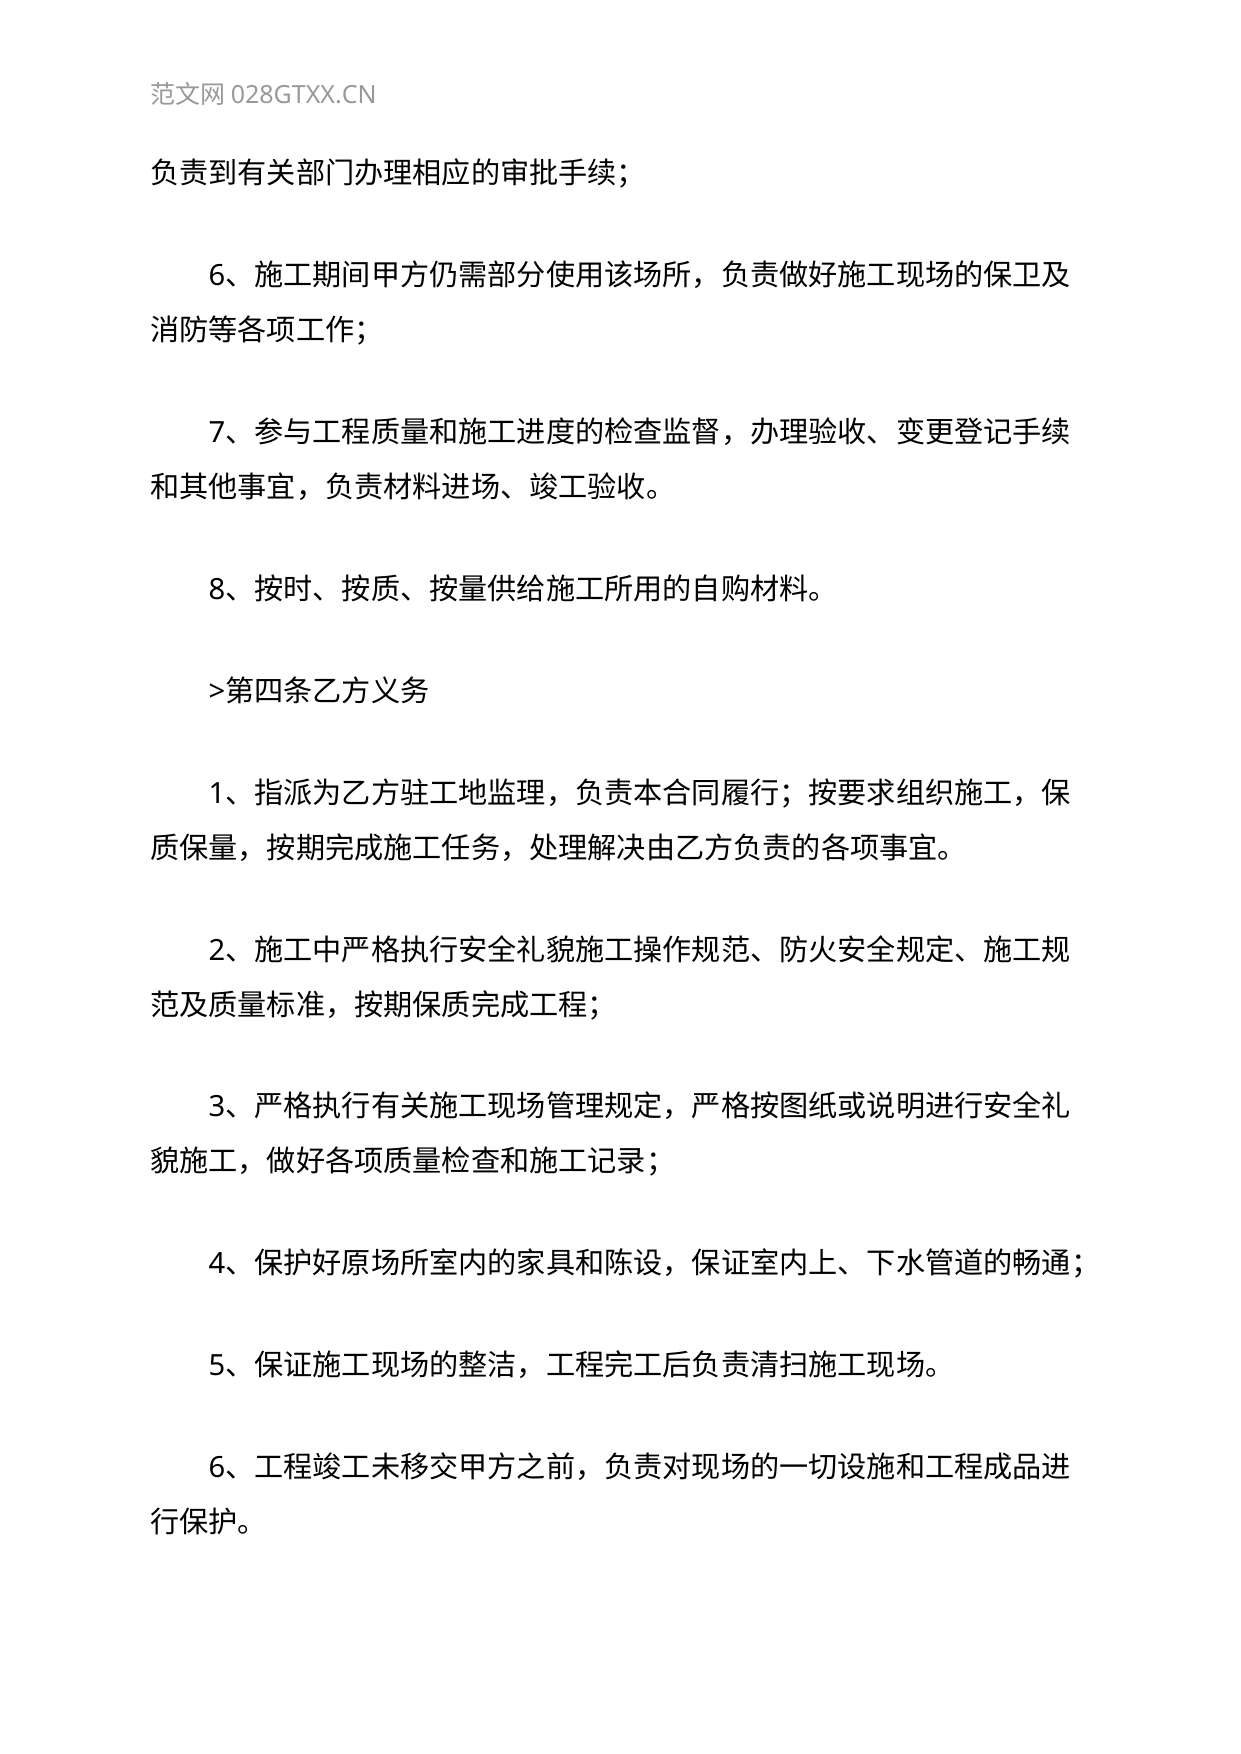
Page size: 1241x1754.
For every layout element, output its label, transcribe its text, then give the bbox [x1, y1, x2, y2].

text 8、按时、按质、按量供给施工所用的自购材料。 [150, 565, 1090, 608]
text >第四条乙方义务 [150, 667, 1090, 710]
text 6、施工期间甲方仍需部分使用该场所，负责做好施工现场的保卫及消防等各项工作； [150, 252, 1090, 349]
text 6、工程竣工未移交甲方之前，负责对现场的一切设施和工程成品进行保护。 [150, 1443, 1090, 1541]
text 2、施工中严格执行安全礼貌施工操作规范、防火安全规定、施工规范及质量标准，按期保质完成工程； [150, 926, 1090, 1023]
text 7、参与工程质量和施工进度的检查监督，办理验收、变更登记手续和其他事宜，负责材料进场、竣工验收。 [150, 408, 1090, 506]
text 3、严格执行有关施工现场管理规定，严格按图纸或说明进行安全礼貌施工，做好各项质量检查和施工记录； [150, 1083, 1090, 1180]
text 1、指派为乙方驻工地监理，负责本合同履行；按要求组织施工，保质保量，按期完成施工任务，处理解决由乙方负责的各项事宜。 [150, 769, 1090, 867]
text 5、保证施工现场的整洁，工程完工后负责清扫施工现场。 [150, 1342, 1090, 1384]
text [150, 150, 1090, 192]
text 4、保护好原场所室内的家具和陈设，保证室内上、下水管道的畅通； [150, 1239, 1090, 1282]
